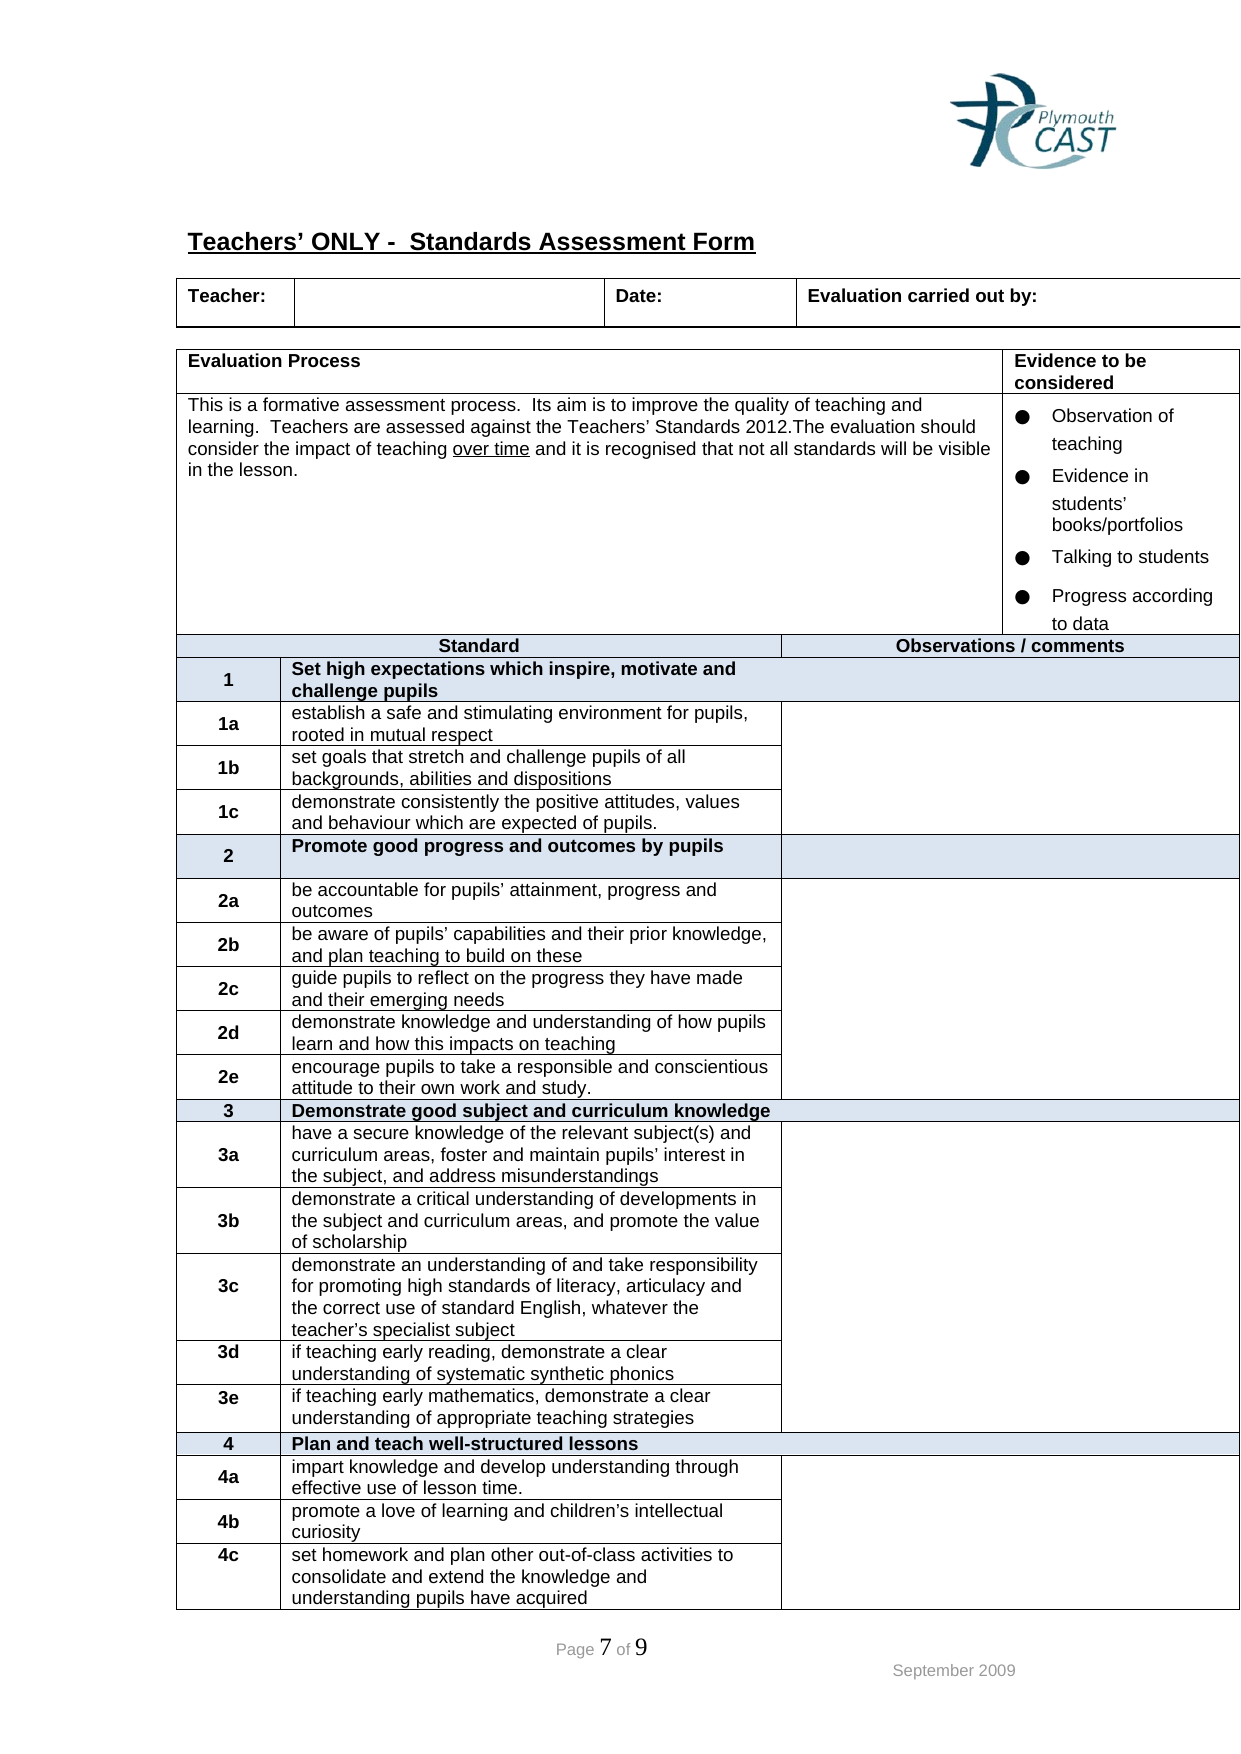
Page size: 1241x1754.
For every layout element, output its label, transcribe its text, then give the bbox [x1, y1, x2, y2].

table_cell demonstrate an understanding of and take responsibility for promoting high standards of literacy, articulacy and the correct use of standard English, whatever the teacher’s specialist subject [281, 1254, 781, 1340]
table_cell 1b [177, 746, 280, 789]
table_cell This is a formative assessment process. Its aim is to improve the quality of teaching and learning. Teachers are assessed against the Teachers’ Standards 2012.The evaluation should consider the impact of teaching over time and it is recognised that not all standards will be visible in the lesson. [177, 394, 1002, 634]
table_cell impart knowledge and develop understanding through effective use of lesson time. [281, 1456, 781, 1499]
table_cell [782, 879, 1239, 1098]
table_header Evaluation Process [177, 350, 1002, 393]
table_cell 3e [177, 1385, 280, 1432]
table_cell demonstrate consistently the positive attitudes, values and behaviour which are expected of pupils. [281, 790, 781, 833]
table_cell 3b [177, 1188, 280, 1253]
table_cell be aware of pupils’ capabilities and their prior knowledge, and plan teaching to build on these [281, 923, 781, 966]
table_cell demonstrate knowledge and understanding of how pupils learn and how this impacts on teaching [281, 1011, 781, 1054]
table_cell 1 [177, 658, 280, 701]
table_cell [782, 1122, 1239, 1432]
table_header Evaluation carried out by: [797, 279, 1240, 326]
table_cell 4c [177, 1544, 280, 1609]
table_cell establish a safe and stimulating environment for pupils, rooted in mutual respect [281, 702, 781, 745]
table_cell 3a [177, 1122, 280, 1187]
table_cell 1c [177, 790, 280, 833]
table_cell have a secure knowledge of the relevant subject(s) and curriculum areas, foster and maintain pupils’ interest in the subject, and address misunderstandings [281, 1122, 781, 1187]
table_header Date: [605, 279, 796, 326]
table_cell 2e [177, 1055, 280, 1098]
table_cell 2a [177, 879, 280, 922]
table_header Teacher: [177, 279, 294, 326]
table_cell Demonstrate good subject and curriculum knowledge [281, 1100, 1239, 1121]
table_cell 4 [177, 1433, 280, 1454]
table_cell encourage pupils to take a responsible and conscientious attitude to their own work and study. [281, 1055, 781, 1098]
table_cell guide pupils to reflect on the progress they have made and their emerging needs [281, 967, 781, 1010]
table_cell demonstrate a critical understanding of developments in the subject and curriculum areas, and promote the value of scholarship [281, 1188, 781, 1253]
table_cell Set high expectations which inspire, motivate and challenge pupils [281, 658, 1239, 701]
table_cell 3c [177, 1254, 280, 1340]
text Teachers’ ONLY - Standards Assessment Form [187, 227, 1053, 256]
table_cell set homework and plan other out-of-class activities to consolidate and extend the knowledge and understanding pupils have acquired [281, 1544, 781, 1609]
table_cell [782, 835, 1239, 878]
table_cell [782, 1456, 1239, 1609]
table_cell promote a love of learning and children’s intellectual curiosity [281, 1500, 781, 1543]
table_cell Plan and teach well-structured lessons [281, 1433, 1239, 1454]
table_cell be accountable for pupils’ attainment, progress and outcomes [281, 879, 781, 922]
table_cell 4a [177, 1456, 280, 1499]
table_cell 1a [177, 702, 280, 745]
table_header Evidence to be considered [1003, 350, 1239, 393]
table_cell 3 [177, 1100, 280, 1121]
table_cell Observations / comments [782, 635, 1239, 657]
table_header [295, 279, 604, 326]
table_cell 2b [177, 923, 280, 966]
table_cell 2c [177, 967, 280, 1010]
table_cell 2d [177, 1011, 280, 1054]
table_cell if teaching early reading, demonstrate a clear understanding of systematic synthetic phonics [281, 1341, 781, 1384]
table_cell 4b [177, 1500, 280, 1543]
table_cell Promote good progress and outcomes by pupils [281, 835, 781, 878]
table_cell Observation of teaching Evidence in students’ books/portfolios Talking to students Progress according to data [1003, 394, 1239, 634]
picture [949, 73, 1128, 170]
table_cell Standard [177, 635, 781, 657]
table_cell if teaching early mathematics, demonstrate a clear understanding of appropriate teaching strategies [281, 1385, 781, 1432]
table_cell set goals that stretch and challenge pupils of all backgrounds, abilities and dispositions [281, 746, 781, 789]
table_cell [782, 702, 1239, 833]
table_cell 3d [177, 1341, 280, 1384]
table_cell 2 [177, 835, 280, 878]
